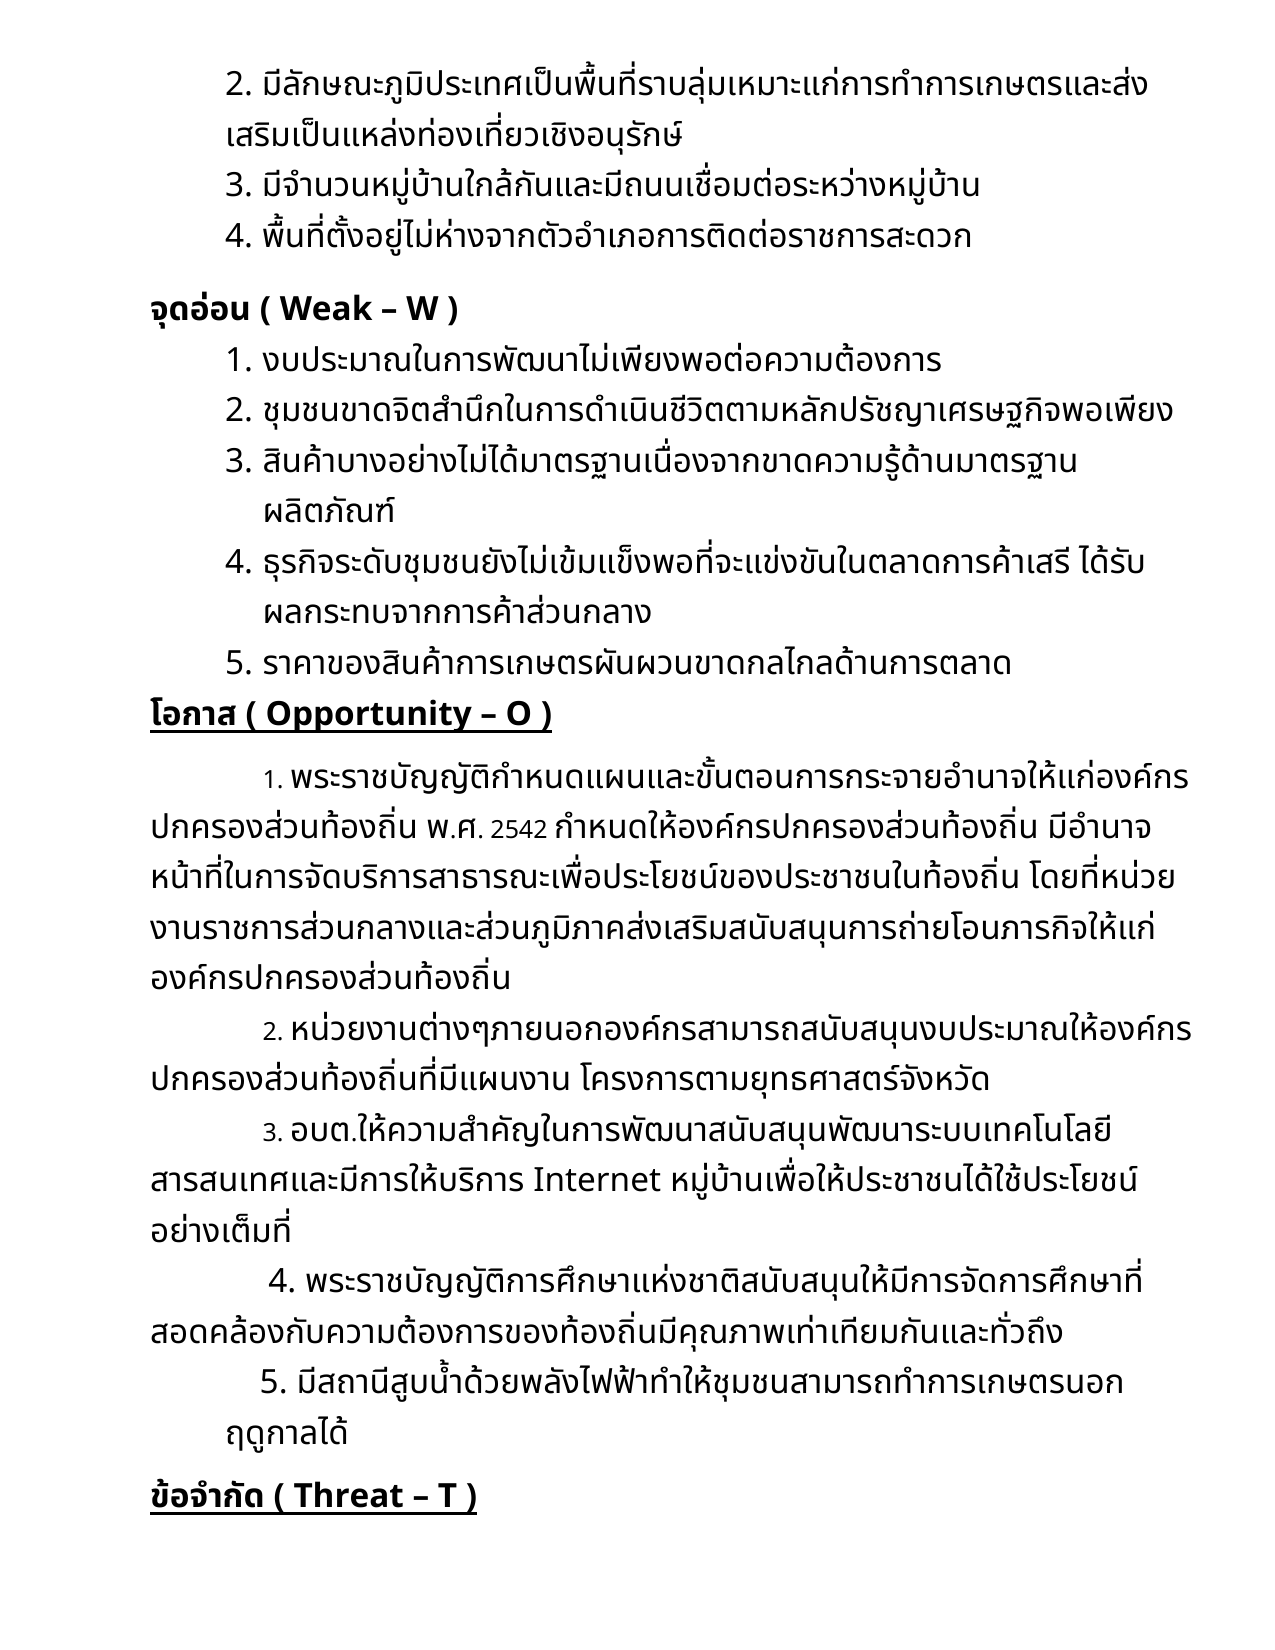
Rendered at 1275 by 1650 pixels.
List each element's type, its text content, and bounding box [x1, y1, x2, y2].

list ธุรกิจระดับชุมชนยังไม่เข้มแข็งพอที่จะแข่งขันในตลาดการค้าเสรี ได้รับผลกระทบจากการค้าส่วนกลาง [225, 538, 1200, 639]
text โอกาส ( Opportunity – O ) [150, 689, 1200, 740]
text จุดอ่อน ( Weak – W ) [150, 285, 1200, 336]
text 5. มีสถานีสูบน้ำด้วยพลังไฟฟ้าทำให้ชุมชนสามารถทำการเกษตรนอกฤดูกาลได้ [225, 1358, 1200, 1459]
text ข้อจำกัด ( Threat – T ) [150, 1472, 1200, 1522]
text 3. อบต.ให้ความสำคัญในการพัฒนาสนับสนุนพัฒนาระบบเทคโนโลยีสารสนเทศและมีการให้บริการ Internet หมู่บ้านเพื่อให้ประชาชนได้ใช้ประโยชน์อย่างเต็มที่ [150, 1106, 1200, 1257]
text 2. หน่วยงานต่างๆภายนอกองค์กรสามารถสนับสนุนงบประมาณให้องค์กรปกครองส่วนท้องถิ่นที่มีแผนงาน โครงการตามยุทธศาสตร์จังหวัด [150, 1005, 1200, 1106]
list งบประมาณในการพัฒนาไม่เพียงพอต่อความต้องการ [225, 336, 1200, 386]
list ชุมชนขาดจิตสำนึกในการดำเนินชีวิตตามหลักปรัชญาเศรษฐกิจพอเพียง [225, 386, 1200, 437]
list สินค้าบางอย่างไม่ได้มาตรฐานเนื่องจากขาดความรู้ด้านมาตรฐานผลิตภัณฑ์ [225, 437, 1200, 538]
text 3. มีจำนวนหมู่บ้านใกล้กันและมีถนนเชื่อมต่อระหว่างหมู่บ้าน [225, 161, 1200, 212]
text 4. พื้นที่ตั้งอยู่ไม่ห่างจากตัวอำเภอการติดต่อราชการสะดวก [225, 212, 1200, 262]
text 2. มีลักษณะภูมิประเทศเป็นพื้นที่ราบลุ่มเหมาะแก่การทำการเกษตรและส่งเสริมเป็นแหล่งท่องเที่ยวเชิงอนุรักษ์ [225, 60, 1200, 161]
text 1. พระราชบัญญัติกำหนดแผนและขั้นตอนการกระจายอำนาจให้แก่องค์กรปกครองส่วนท้องถิ่น พ.ศ. 2542 กำหนดให้องค์กรปกครองส่วนท้องถิ่น มีอำนาจหน้าที่ในการจัดบริการสาธารณะเพื่อประโยชน์ของประชาชนในท้องถิ่น โดยที่หน่วยงานราชการส่วนกลางและส่วนภูมิภาคส่งเสริมสนับสนุนการถ่ายโอนภารกิจให้แก่องค์กรปกครองส่วนท้องถิ่น [75, 753, 1200, 1005]
text 4. พระราชบัญญัติการศึกษาแห่งชาติสนับสนุนให้มีการจัดการศึกษาที่สอดคล้องกับความต้องการของท้องถิ่นมีคุณภาพเท่าเทียมกันและทั่วถึง [150, 1257, 1200, 1358]
list ราคาของสินค้าการเกษตรผันผวนขาดกลไกลด้านการตลาด [225, 639, 1200, 689]
